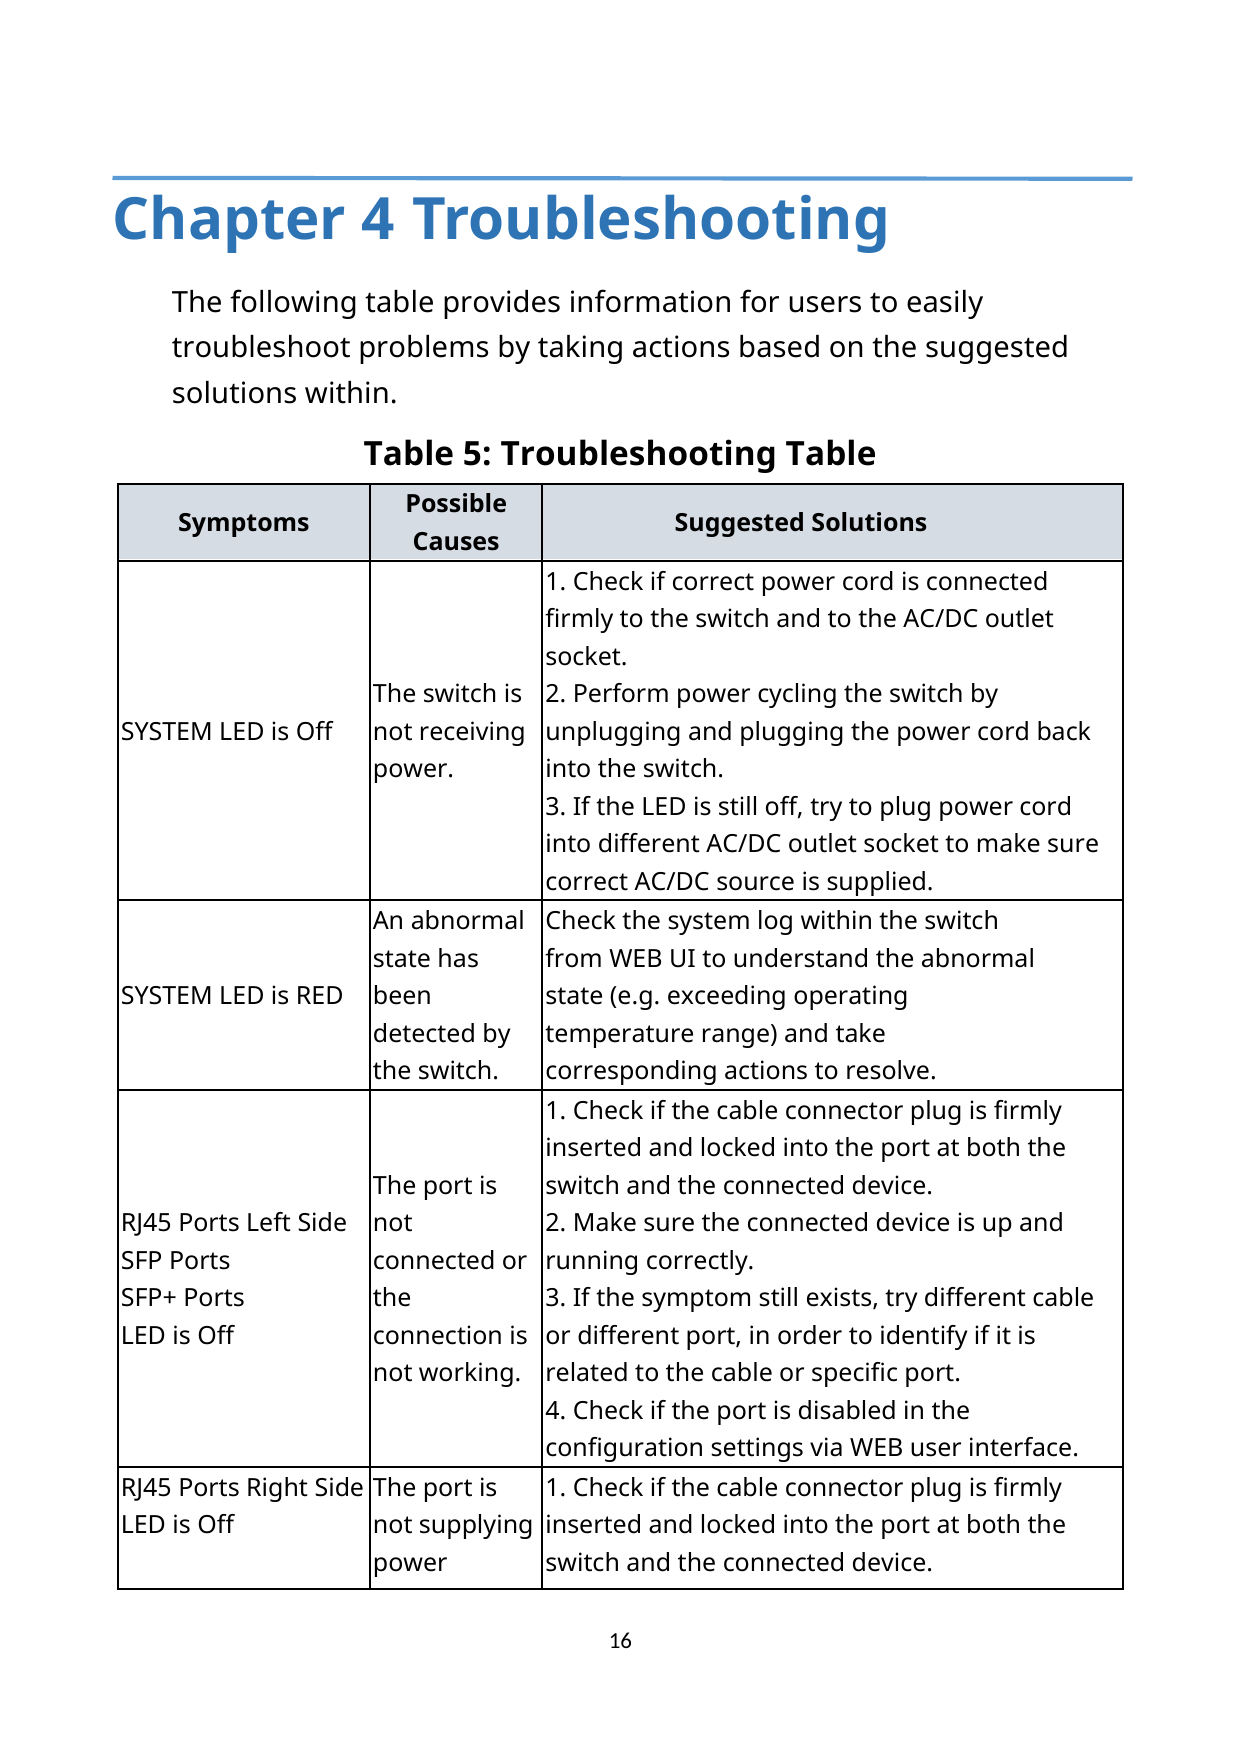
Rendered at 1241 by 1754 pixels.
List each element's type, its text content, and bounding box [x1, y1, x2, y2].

subtitle Chapter 4 Troubleshooting [112, 181, 1128, 256]
table_cell 1. Check if correct power cord is connected firmly to the switch and to the AC/DC outlet socket. 2. Perform power cycling the switch by unplugging and plugging the power cord back into the switch. 3. If the LED is still off, try to plug power cord into different AC/DC outlet socket to make sure correct AC/DC source is supplied. [543, 562, 1122, 899]
text Table 5: Troubleshooting Table [112, 430, 1128, 476]
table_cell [371, 1468, 541, 1587]
table_cell Check the system log within the switch from WEB UI to understand the abnormal state (e.g. exceeding operating temperature range) and take corresponding actions to resolve. [543, 901, 1122, 1089]
table_cell RJ45 Ports Left Side SFP Ports SFP+ Ports LED is Off [119, 1091, 369, 1466]
table_cell The port is not connected or the connection is not working. [371, 1091, 541, 1466]
table_header Symptoms [119, 485, 369, 559]
text The following table provides information for users to easily troubleshoot problems by taking actions based on the suggested solutions within. [172, 281, 1128, 412]
table_cell SYSTEM LED is RED [119, 901, 369, 1089]
table_cell The switch is not receiving power. [371, 562, 541, 899]
table_cell SYSTEM LED is Off [119, 562, 369, 899]
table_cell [119, 1468, 369, 1587]
table_header Suggested Solutions [543, 485, 1122, 559]
table_cell An abnormal state has been detected by the switch. [371, 901, 541, 1089]
table_cell 1. Check if the cable connector plug is firmly inserted and locked into the port at both the switch and the connected device. 2. Make sure the connected device is up and running correctly. 3. If the symptom still exists, try different cable or different port, in order to identify if it is related to the cable or specific port. 4. Check if the port is disabled in the configuration settings via WEB user interface. [543, 1091, 1122, 1466]
table_header Possible Causes [371, 485, 541, 559]
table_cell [543, 1468, 1122, 1587]
